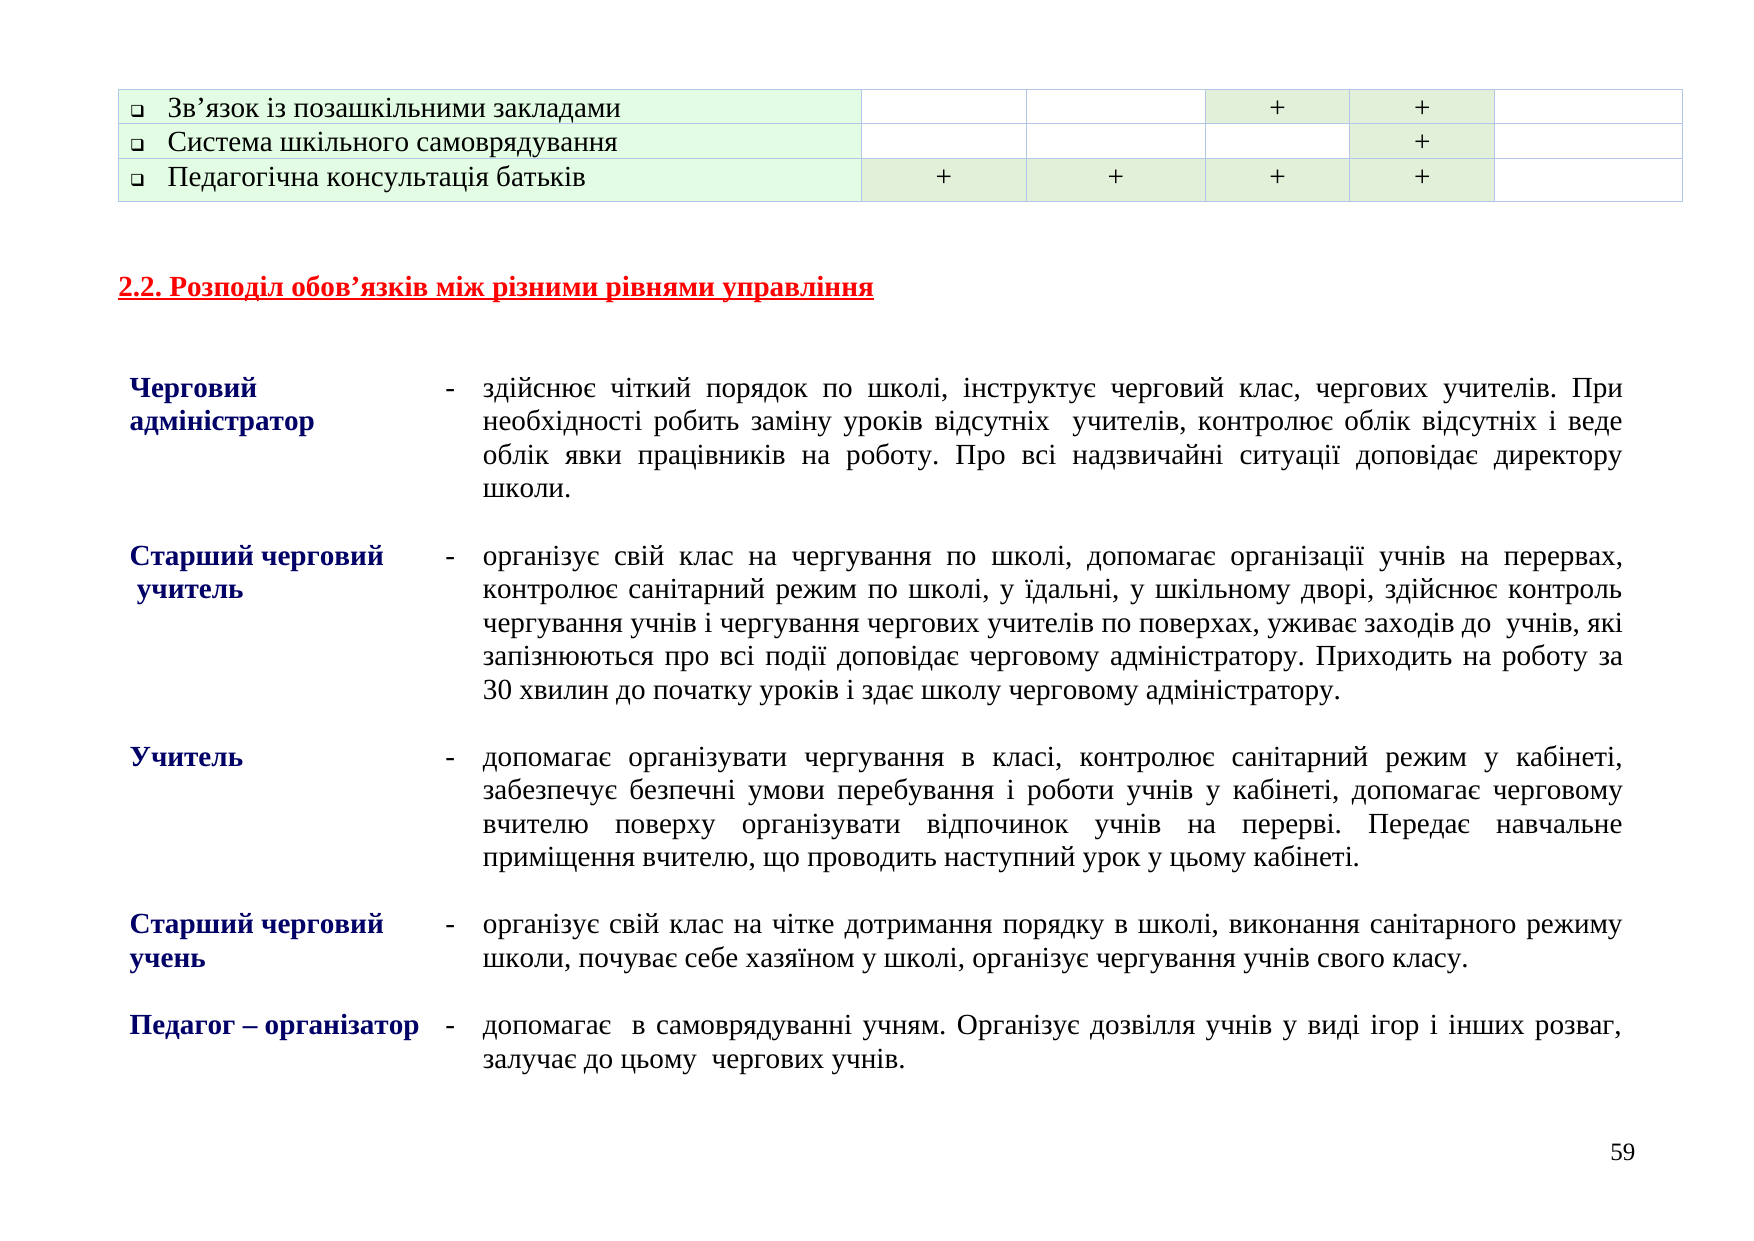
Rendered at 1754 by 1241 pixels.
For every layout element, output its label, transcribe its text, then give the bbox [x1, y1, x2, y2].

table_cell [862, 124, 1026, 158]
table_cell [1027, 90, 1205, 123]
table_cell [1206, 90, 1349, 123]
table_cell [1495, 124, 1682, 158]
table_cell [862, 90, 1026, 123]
title 2.2. Розподіл обов’язків між різними рівнями управління [118, 269, 1635, 303]
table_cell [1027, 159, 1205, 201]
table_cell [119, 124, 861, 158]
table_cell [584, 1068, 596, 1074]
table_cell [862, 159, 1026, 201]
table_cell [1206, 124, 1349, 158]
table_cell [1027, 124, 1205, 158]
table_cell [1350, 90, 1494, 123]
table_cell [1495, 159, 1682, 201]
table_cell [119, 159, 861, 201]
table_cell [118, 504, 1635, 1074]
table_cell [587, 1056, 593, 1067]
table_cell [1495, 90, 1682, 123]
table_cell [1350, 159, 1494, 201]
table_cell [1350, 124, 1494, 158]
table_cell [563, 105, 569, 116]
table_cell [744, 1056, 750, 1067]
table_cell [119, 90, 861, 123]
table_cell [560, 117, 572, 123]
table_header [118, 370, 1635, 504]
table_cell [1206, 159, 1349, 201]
